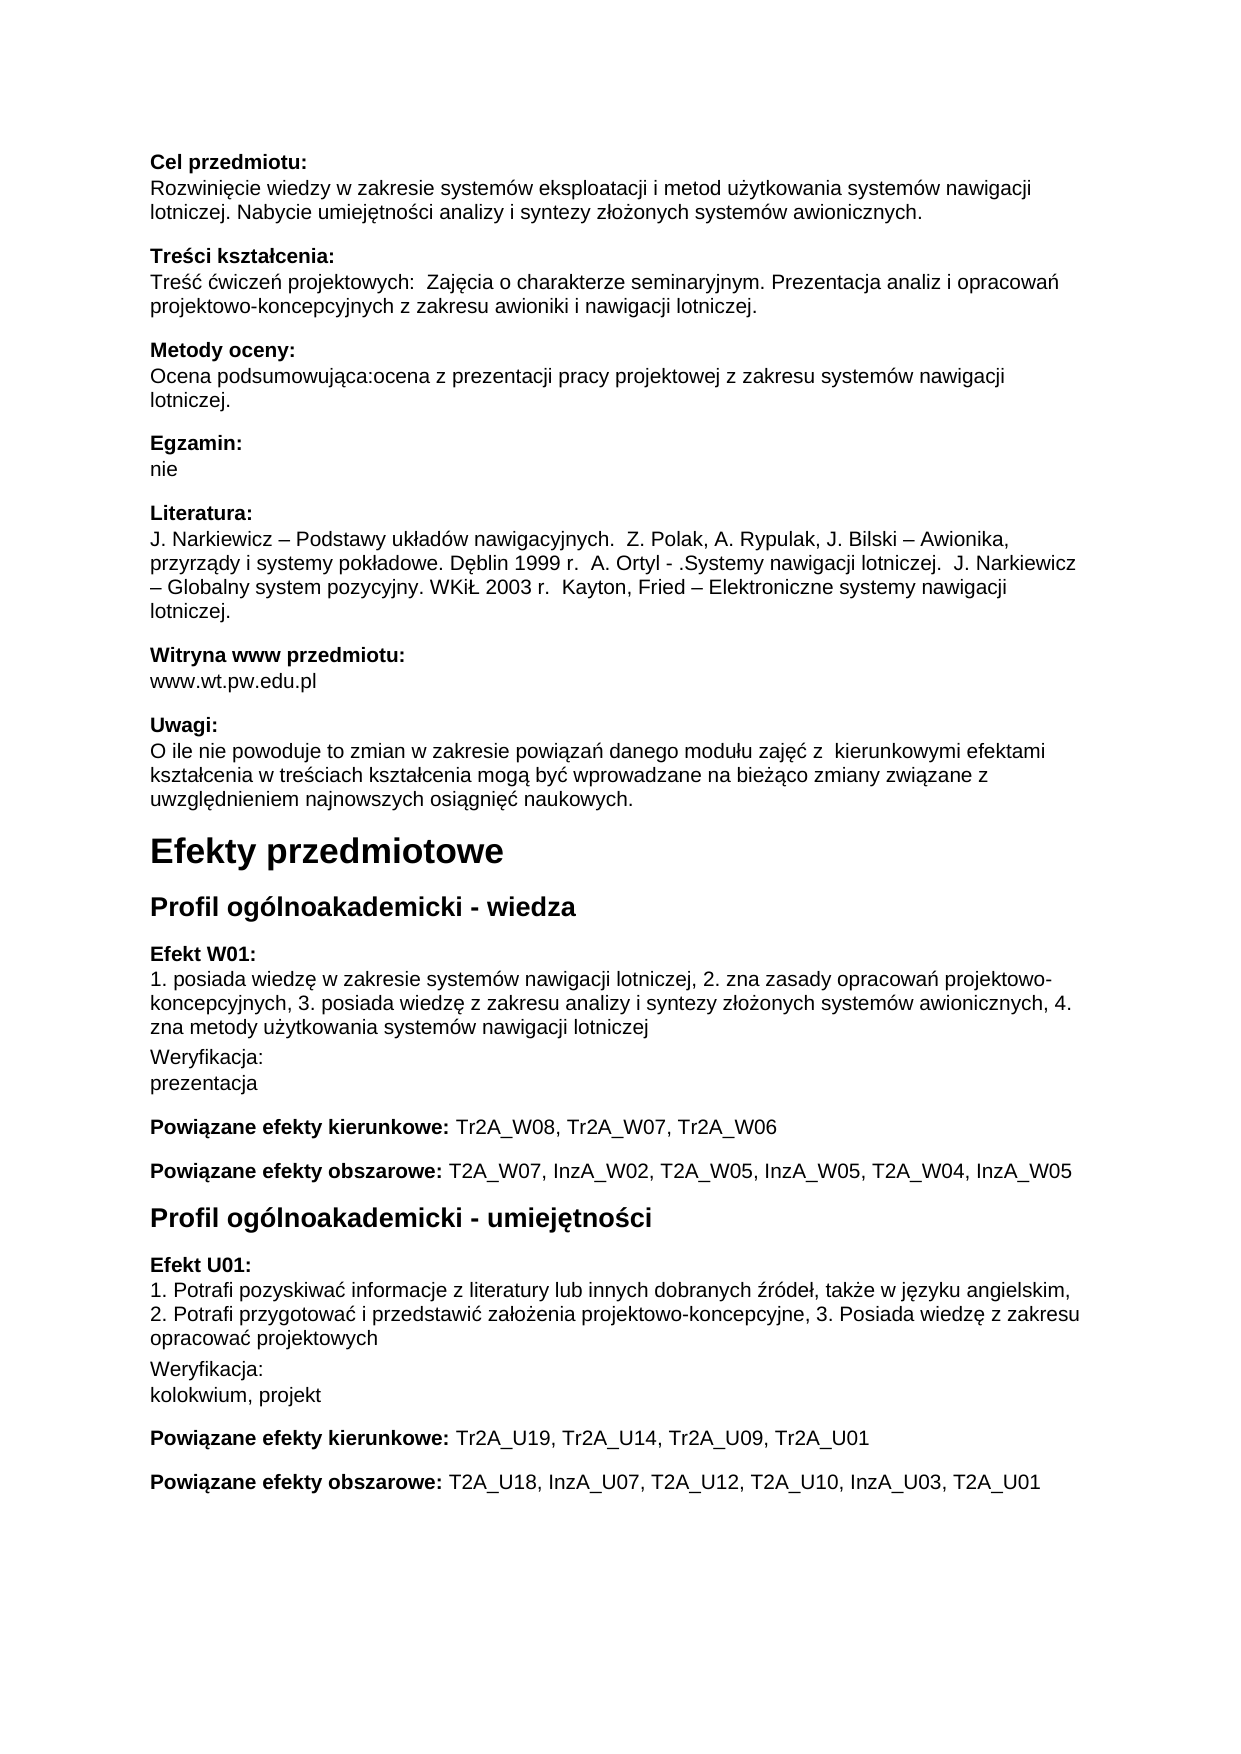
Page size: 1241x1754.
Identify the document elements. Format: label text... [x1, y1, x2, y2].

text Efekt W01: [150, 942, 1090, 966]
text nie [150, 457, 1090, 481]
text Powiązane efekty obszarowe: T2A_W07, InzA_W02, T2A_W05, InzA_W05, T2A_W04, InzA_W05 [150, 1158, 1090, 1182]
text www.wt.pw.edu.pl [150, 669, 1090, 693]
text Weryfikacja: [150, 1356, 1090, 1380]
text 1. posiada wiedzę w zakresie systemów nawigacji lotniczej, 2. zna zasady opracowań projektowo-koncepcyjnych, 3. posiada wiedzę z zakresu analizy i syntezy złożonych systemów awionicznych, 4. zna metody użytkowania systemów nawigacji lotniczej [150, 967, 1090, 1039]
text Egzamin: [150, 431, 1090, 455]
text O ile nie powoduje to zmian w zakresie powiązań danego modułu zajęć z kierunkowymi efektami kształcenia w treściach kształcenia mogą być wprowadzane na bieżąco zmiany związane z uwzględnieniem najnowszych osiągnięć naukowych. [150, 738, 1090, 810]
text 1. Potrafi pozyskiwać informacje z literatury lub innych dobranych źródeł, także w języku angielskim, 2. Potrafi przygotować i przedstawić założenia projektowo-koncepcyjne, 3. Posiada wiedzę z zakresu opracować projektowych [150, 1278, 1090, 1350]
subtitle Profil ogólnoakademicki - umiejętności [150, 1202, 1090, 1233]
text Efekt U01: [150, 1253, 1090, 1277]
text Ocena podsumowująca:ocena z prezentacji pracy projektowej z zakresu systemów nawigacji lotniczej. [150, 363, 1090, 411]
text Witryna www przedmiotu: [150, 643, 1090, 667]
text Cel przedmiotu: [150, 150, 1090, 174]
text kolokwium, projekt [150, 1382, 1090, 1406]
text Powiązane efekty obszarowe: T2A_U18, InzA_U07, T2A_U12, T2A_U10, InzA_U03, T2A_U01 [150, 1470, 1090, 1494]
text Powiązane efekty kierunkowe: Tr2A_W08, Tr2A_W07, Tr2A_W06 [150, 1115, 1090, 1139]
text J. Narkiewicz – Podstawy układów nawigacyjnych. Z. Polak, A. Rypulak, J. Bilski – Awionika, przyrządy i systemy pokładowe. Dęblin 1999 r. A. Ortyl - .Systemy nawigacji lotniczej. J. Narkiewicz – Globalny system pozycyjny. WKiŁ 2003 r. Kayton, Fried – Elektroniczne systemy nawigacji lotniczej. [150, 527, 1090, 623]
subtitle Profil ogólnoakademicki - wiedza [150, 891, 1090, 922]
text Rozwinięcie wiedzy w zakresie systemów eksploatacji i metod użytkowania systemów nawigacji lotniczej. Nabycie umiejętności analizy i syntezy złożonych systemów awionicznych. [150, 176, 1090, 224]
text Treść ćwiczeń projektowych: Zajęcia o charakterze seminaryjnym. Prezentacja analiz i opracowań projektowo-koncepcyjnych z zakresu awioniki i nawigacji lotniczej. [150, 270, 1090, 318]
text Weryfikacja: [150, 1045, 1090, 1069]
text Treści kształcenia: [150, 244, 1090, 268]
text prezentacja [150, 1071, 1090, 1095]
subtitle Efekty przedmiotowe [150, 830, 1090, 871]
text Literatura: [150, 501, 1090, 525]
text Metody oceny: [150, 337, 1090, 361]
text Powiązane efekty kierunkowe: Tr2A_U19, Tr2A_U14, Tr2A_U09, Tr2A_U01 [150, 1426, 1090, 1450]
text Uwagi: [150, 712, 1090, 736]
